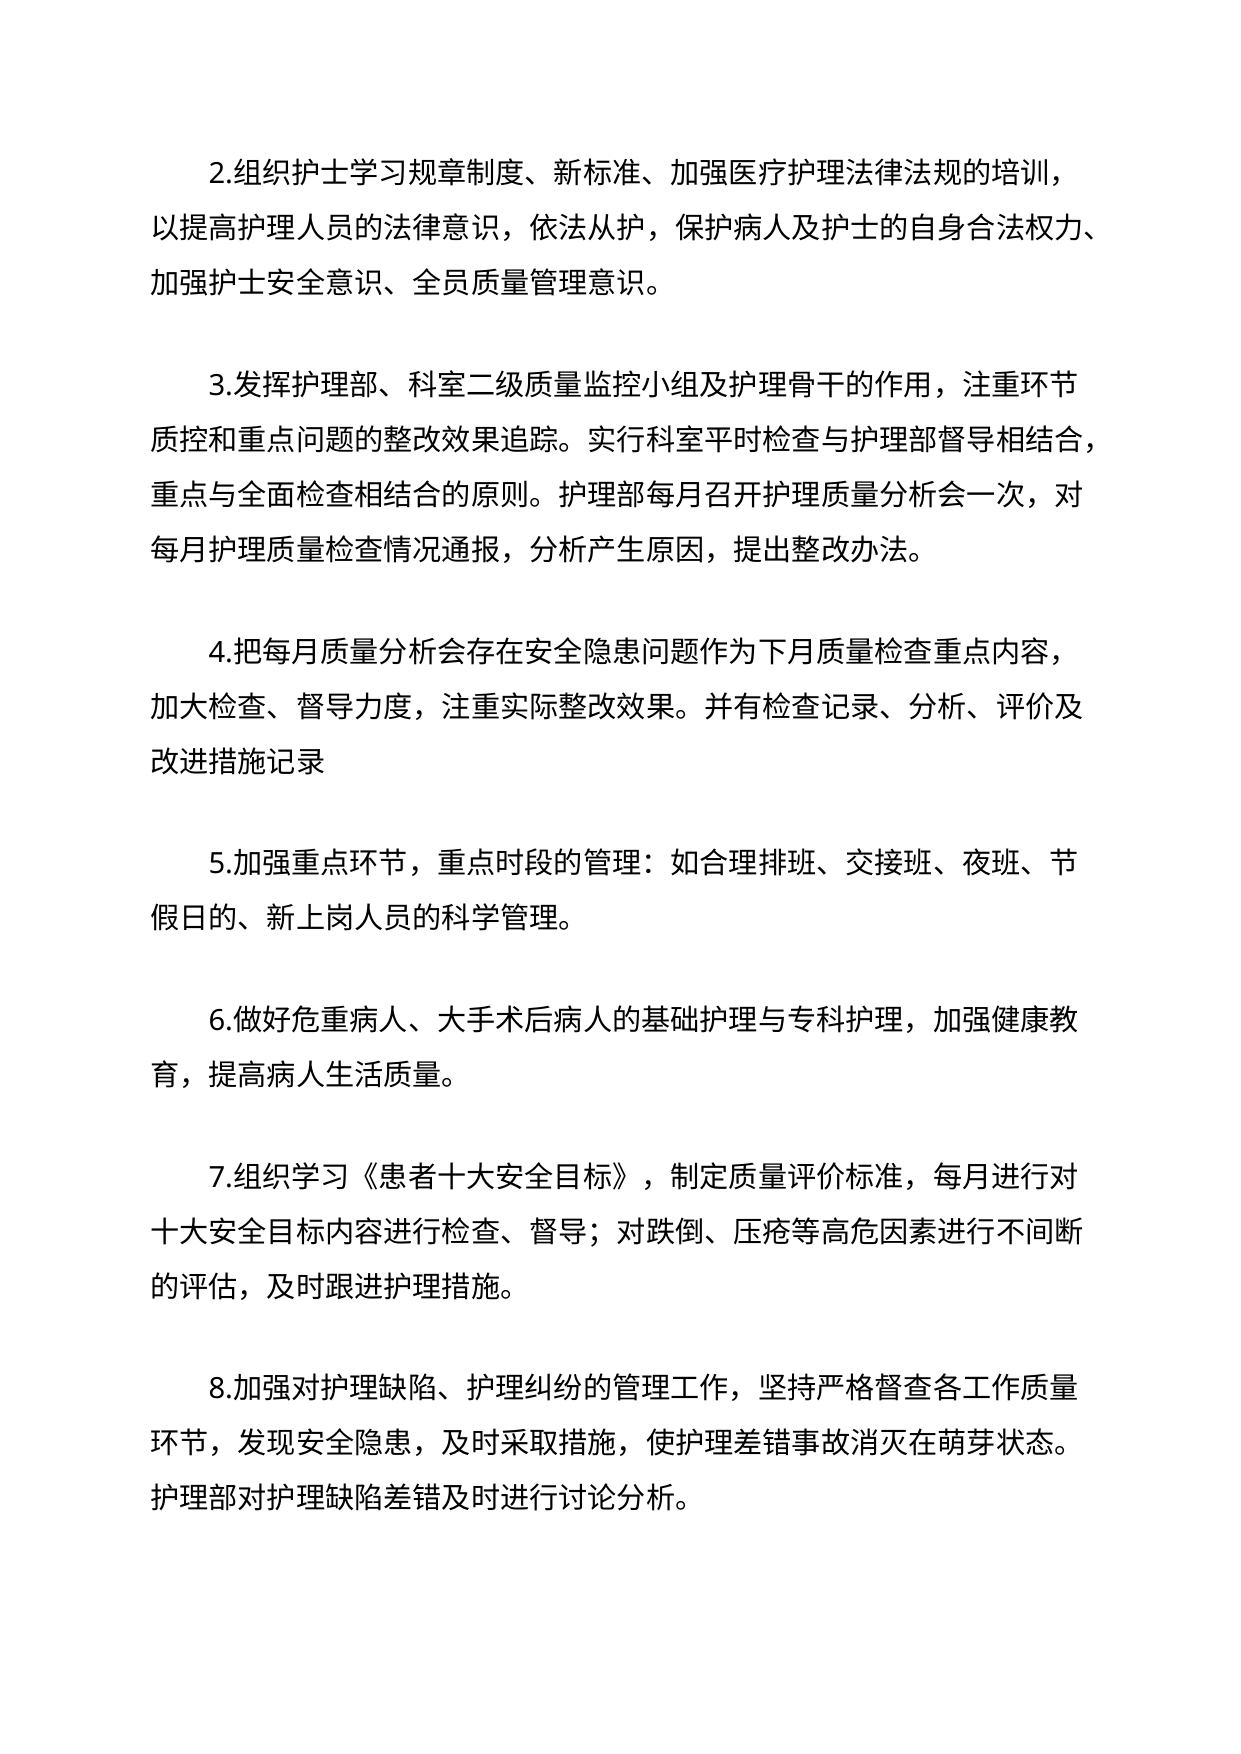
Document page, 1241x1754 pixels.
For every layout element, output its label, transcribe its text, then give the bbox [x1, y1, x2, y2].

text 2.组织护士学习规章制度、新标准、加强医疗护理法律法规的培训，以提高护理人员的法律意识，依法从护，保护病人及护士的自身合法权力、加强护士安全意识、全员质量管理意识。 [150, 150, 1090, 302]
text 5.加强重点环节，重点时段的管理：如合理排班、交接班、夜班、节假日的、新上岗人员的科学管理。 [150, 840, 1090, 937]
text 7.组织学习《患者十大安全目标》，制定质量评价标准，每月进行对十大安全目标内容进行检查、督导；对跌倒、压疮等高危因素进行不间断的评估，及时跟进护理措施。 [150, 1153, 1090, 1306]
text 3.发挥护理部、科室二级质量监控小组及护理骨干的作用，注重环节质控和重点问题的整改效果追踪。实行科室平时检查与护理部督导相结合，重点与全面检查相结合的原则。护理部每月召开护理质量分析会一次，对每月护理质量检查情况通报，分析产生原因，提出整改办法。 [150, 362, 1090, 569]
text 8.加强对护理缺陷、护理纠纷的管理工作，坚持严格督查各工作质量环节，发现安全隐患，及时采取措施，使护理差错事故消灭在萌芽状态。护理部对护理缺陷差错及时进行讨论分析。 [150, 1365, 1090, 1517]
text 4.把每月质量分析会存在安全隐患问题作为下月质量检查重点内容，加大检查、督导力度，注重实际整改效果。并有检查记录、分析、评价及改进措施记录 [150, 628, 1090, 780]
text 6.做好危重病人、大手术后病人的基础护理与专科护理，加强健康教育，提高病人生活质量。 [150, 997, 1090, 1094]
